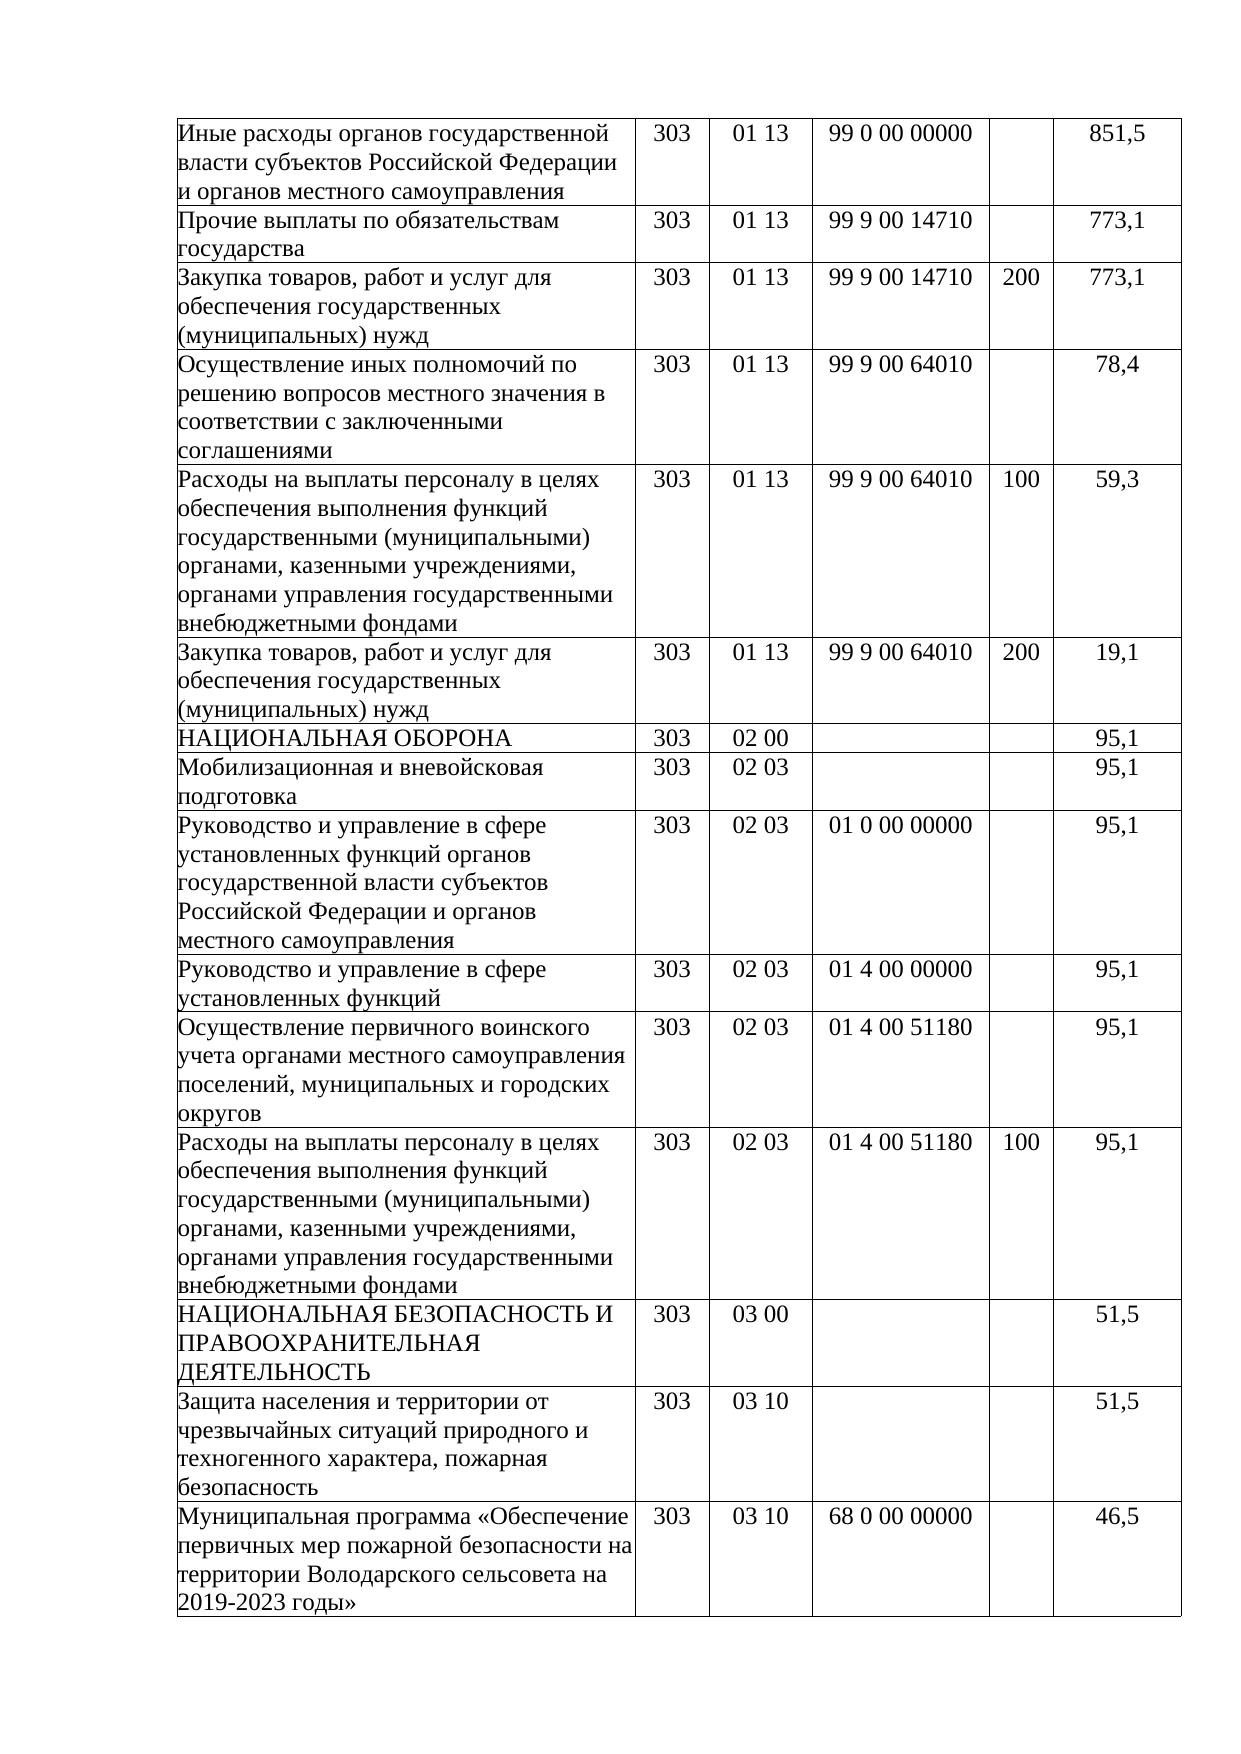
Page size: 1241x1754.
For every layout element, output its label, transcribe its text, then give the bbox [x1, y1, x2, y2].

table_cell 303 [636, 263, 709, 349]
table_cell 01 4 00 51180 [813, 1012, 989, 1127]
table_cell 303 [636, 1502, 709, 1616]
table_cell 99 9 00 64010 [813, 465, 989, 637]
table_cell 95,1 [1054, 1128, 1181, 1299]
table_cell 200 [990, 263, 1053, 349]
table_cell 303 [636, 465, 709, 637]
table_cell 303 [636, 1128, 709, 1299]
table_cell Руководство и управление в сфере установленных функций [178, 955, 635, 1011]
table_cell 773,1 [1054, 263, 1181, 349]
table_cell 01 13 [710, 119, 812, 204]
table_cell 99 9 00 64010 [813, 350, 989, 464]
table_cell 100 [990, 465, 1053, 637]
table_cell [990, 753, 1053, 810]
table_cell 59,3 [1054, 465, 1181, 637]
table_cell [990, 811, 1053, 954]
table_cell [813, 753, 989, 810]
table_cell 99 9 00 14710 [813, 263, 989, 349]
table_cell 51,5 [1054, 1387, 1181, 1501]
table_cell 303 [636, 638, 709, 723]
table_cell 851,5 [1054, 119, 1181, 204]
table_cell 303 [636, 1012, 709, 1127]
table_cell Прочие выплаты по обязательствам государства [178, 206, 635, 262]
table_cell 95,1 [1054, 724, 1181, 752]
table_cell 03 10 [710, 1387, 812, 1501]
table_cell 02 00 [710, 724, 812, 752]
table_cell 02 03 [710, 955, 812, 1011]
table_cell 68 0 00 00000 [813, 1502, 989, 1616]
table_cell 95,1 [1054, 1012, 1181, 1127]
table_cell Руководство и управление в сфере установленных функций органов государственной власти субъектов Российской Федерации и органов местного самоуправления [178, 811, 635, 954]
table_cell Закупка товаров, работ и услуг для обеспечения государственных (муниципальных) нужд [178, 638, 635, 723]
table_cell [990, 1502, 1053, 1616]
table_cell 02 03 [710, 753, 812, 810]
table_cell 01 13 [710, 263, 812, 349]
table_cell НАЦИОНАЛЬНАЯ БЕЗОПАСНОСТЬ И ПРАВООХРАНИТЕЛЬНАЯ ДЕЯТЕЛЬНОСТЬ [178, 1300, 635, 1386]
table_cell Защита населения и территории от чрезвычайных ситуаций природного и техногенного характера, пожарная безопасность [178, 1387, 635, 1501]
table_cell Мобилизационная и вневойсковая подготовка [178, 753, 635, 810]
table_cell 99 0 00 00000 [813, 119, 989, 204]
table_cell 303 [636, 811, 709, 954]
table_cell Расходы на выплаты персоналу в целях обеспечения выполнения функций государственными (муниципальными) органами, казенными учреждениями, органами управления государственными внебюджетными фондами [178, 465, 635, 637]
table_cell 02 03 [710, 811, 812, 954]
table_cell Муниципальная программа «Обеспечение первичных мер пожарной безопасности на территории Володарского сельсовета на 2019-2023 годы» [178, 1502, 635, 1616]
table_cell 99 9 00 14710 [813, 206, 989, 262]
table_cell [990, 206, 1053, 262]
table_cell Расходы на выплаты персоналу в целях обеспечения выполнения функций государственными (муниципальными) органами, казенными учреждениями, органами управления государственными внебюджетными фондами [178, 1128, 635, 1299]
table_cell 46,5 [1054, 1502, 1181, 1616]
table_cell 01 13 [710, 465, 812, 637]
table_cell 303 [636, 1300, 709, 1386]
table_cell [990, 1300, 1053, 1386]
table_cell 95,1 [1054, 753, 1181, 810]
table_cell 99 9 00 64010 [813, 638, 989, 723]
table_cell 303 [636, 724, 709, 752]
table_cell 01 13 [710, 350, 812, 464]
table_cell 01 13 [710, 638, 812, 723]
table_cell 100 [990, 1128, 1053, 1299]
table_cell НАЦИОНАЛЬНАЯ ОБОРОНА [178, 724, 635, 752]
table_cell [813, 1387, 989, 1501]
table_cell 95,1 [1054, 955, 1181, 1011]
table_cell 03 10 [710, 1502, 812, 1616]
table_cell [990, 955, 1053, 1011]
table_cell 03 00 [710, 1300, 812, 1386]
table_cell [813, 724, 989, 752]
table_cell [990, 1387, 1053, 1501]
table_cell [990, 119, 1053, 204]
table_cell 303 [636, 206, 709, 262]
table_cell 01 4 00 00000 [813, 955, 989, 1011]
table_cell 01 0 00 00000 [813, 811, 989, 954]
table_cell 200 [990, 638, 1053, 723]
table_cell Осуществление иных полномочий по решению вопросов местного значения в соответствии с заключенными соглашениями [178, 350, 635, 464]
table_cell [990, 724, 1053, 752]
table_cell 773,1 [1054, 206, 1181, 262]
table_cell 02 03 [710, 1128, 812, 1299]
table_cell Иные расходы органов государственной власти субъектов Российской Федерации и органов местного самоуправления [178, 119, 635, 204]
table_cell 95,1 [1054, 811, 1181, 954]
table_cell 01 13 [710, 206, 812, 262]
table_cell 01 4 00 51180 [813, 1128, 989, 1299]
table_cell 51,5 [1054, 1300, 1181, 1386]
table_cell 303 [636, 753, 709, 810]
table_cell Осуществление первичного воинского учета органами местного самоуправления поселений, муниципальных и городских округов [178, 1012, 635, 1127]
table_cell [813, 1300, 989, 1386]
table_cell 303 [636, 119, 709, 204]
table_cell 303 [636, 955, 709, 1011]
table_cell 19,1 [1054, 638, 1181, 723]
table_cell [990, 350, 1053, 464]
table_cell Закупка товаров, работ и услуг для обеспечения государственных (муниципальных) нужд [178, 263, 635, 349]
table_cell 02 03 [710, 1012, 812, 1127]
table_cell 303 [636, 1387, 709, 1501]
table_cell [990, 1012, 1053, 1127]
table_cell 78,4 [1054, 350, 1181, 464]
table_cell 303 [636, 350, 709, 464]
